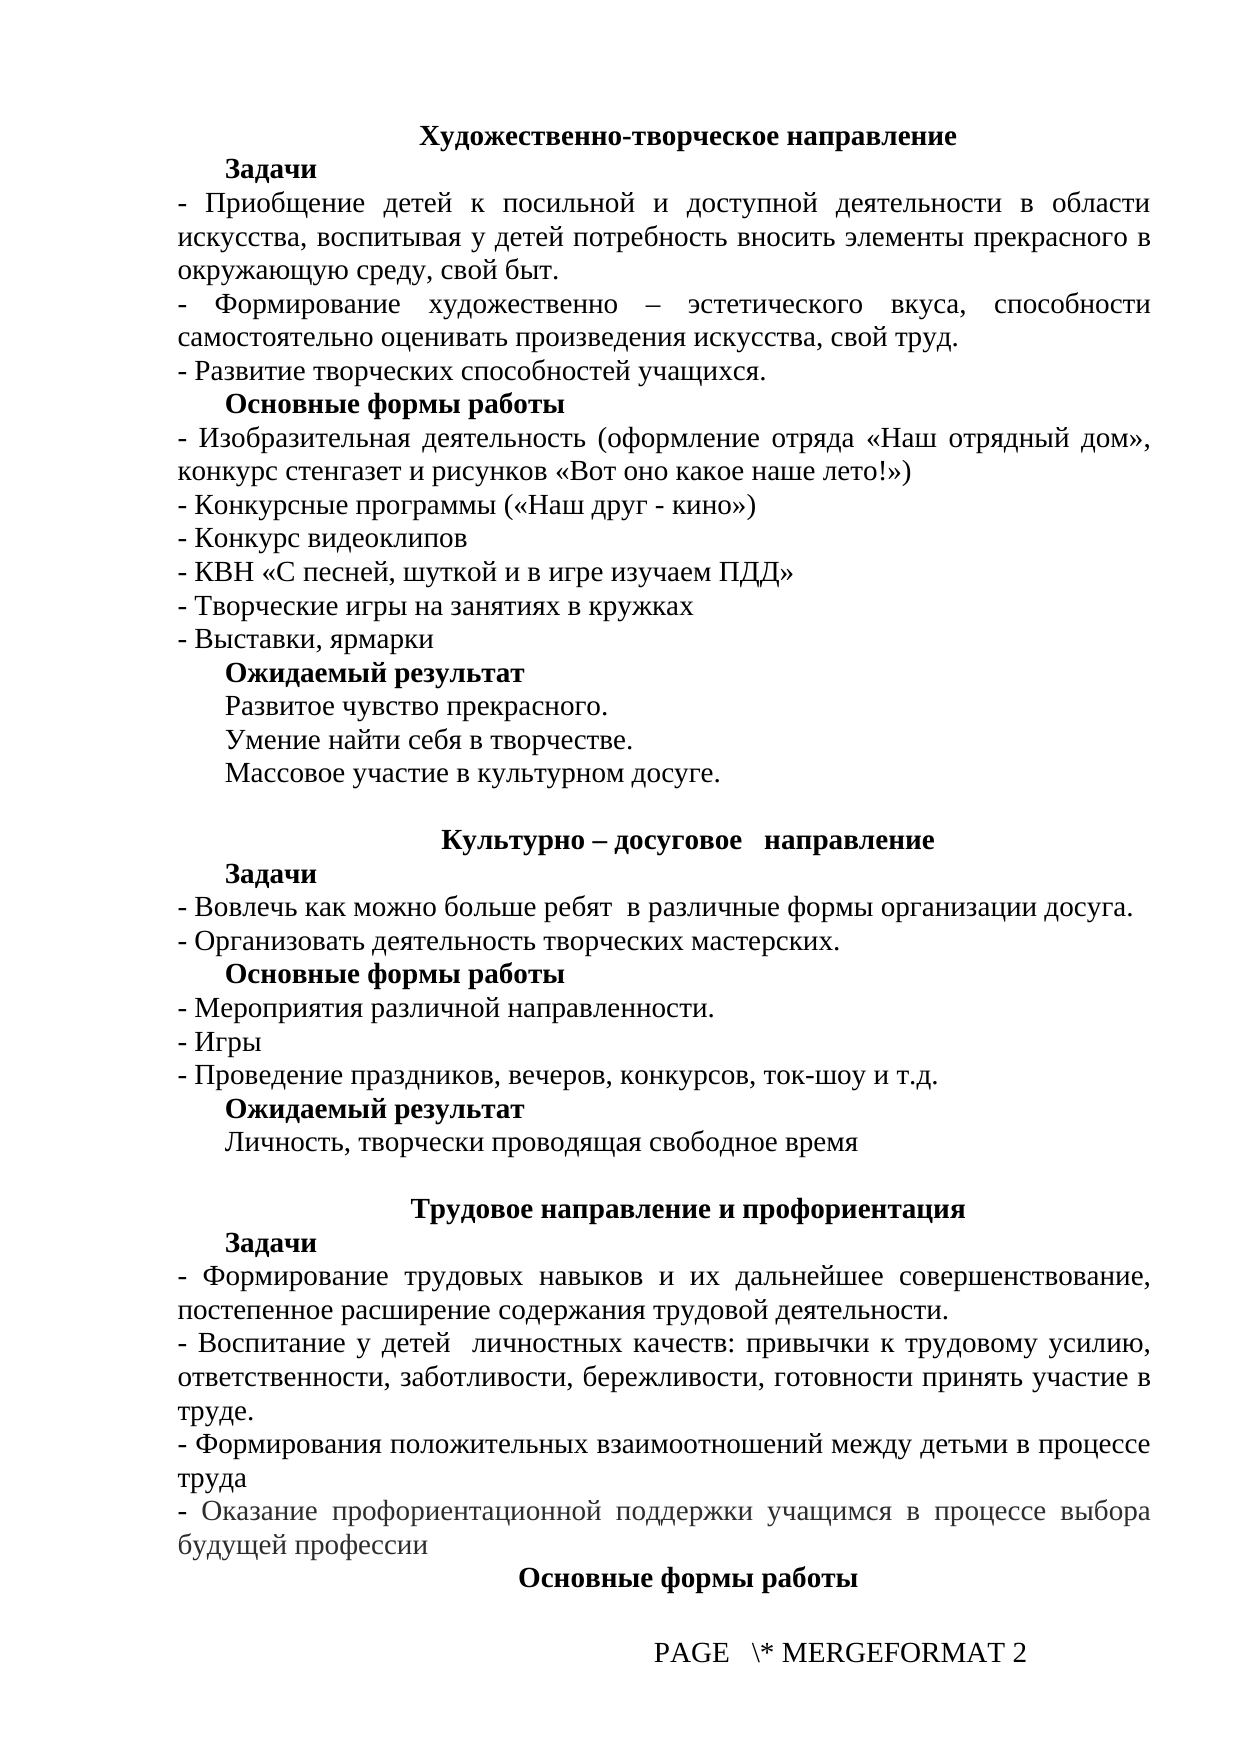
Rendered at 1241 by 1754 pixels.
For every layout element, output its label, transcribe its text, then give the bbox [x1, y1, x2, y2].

text - Конкурс видеоклипов [177, 521, 1152, 554]
text - Вовлечь как можно больше ребят в различные формы организации досуга. [177, 889, 1152, 923]
text Основные формы работы [177, 386, 1152, 420]
list - Формирования положительных взаимоотношений между детьми в процессе труда [177, 1426, 1152, 1493]
list - Формирование художественно – эстетического вкуса, способности самостоятельно оценивать произведения искусства, свой труд. [177, 286, 1152, 353]
text Художественно-творческое направление [177, 118, 1152, 152]
text Основные формы работы [177, 1560, 1152, 1594]
text - Игры [177, 1024, 1152, 1057]
text Трудовое направление и профориентация [177, 1191, 1152, 1225]
text - Организовать деятельность творческих мастерских. [177, 923, 1152, 957]
text Задачи [177, 152, 1152, 185]
text Задачи [177, 856, 1152, 889]
text - Проведение праздников, вечеров, конкурсов, ток-шоу и т.д. [177, 1057, 1152, 1091]
text - Мероприятия различной направленности. [177, 990, 1152, 1024]
text Массовое участие в культурном досуге. [177, 755, 1152, 789]
text Культурно – досуговое направление [177, 822, 1152, 856]
list - Развитие творческих способностей учащихся. [177, 353, 1152, 386]
text Умение найти себя в творчестве. [177, 722, 1152, 755]
text - Творческие игры на занятиях в кружках [177, 588, 1152, 621]
text Задачи [177, 1225, 1152, 1258]
text Основные формы работы [177, 957, 1152, 990]
text Ожидаемый результат [177, 1091, 1152, 1124]
text - Изобразительная деятельность (оформление отряда «Наш отрядный дом», конкурс стенгазет и рисунков «Вот оно какое наше лето!») [177, 420, 1152, 487]
list - Оказание профориентационной поддержки учащимся в процессе выбора будущей профессии [177, 1493, 1152, 1560]
list - Формирование трудовых навыков и их дальнейшее совершенствование, постепенное расширение содержания трудовой деятельности. [177, 1258, 1152, 1326]
list - Воспитание у детей личностных качеств: привычки к трудовому усилию, ответственности, заботливости, бережливости, готовности принять участие в труде. [177, 1326, 1152, 1426]
text - КВН «С песней, шуткой и в игре изучаем ПДД» [177, 554, 1152, 588]
text - Выставки, ярмарки [177, 621, 1152, 655]
text - Конкурсные программы («Наш друг - кино») [177, 487, 1152, 521]
list - Приобщение детей к посильной и доступной деятельности в области искусства, воспитывая у детей потребность вносить элементы прекрасного в окружающую среду, свой быт. [177, 185, 1152, 286]
text Личность, творчески проводящая свободное время [177, 1124, 1152, 1158]
text Ожидаемый результат [177, 655, 1152, 688]
text Развитое чувство прекрасного. [177, 688, 1152, 722]
